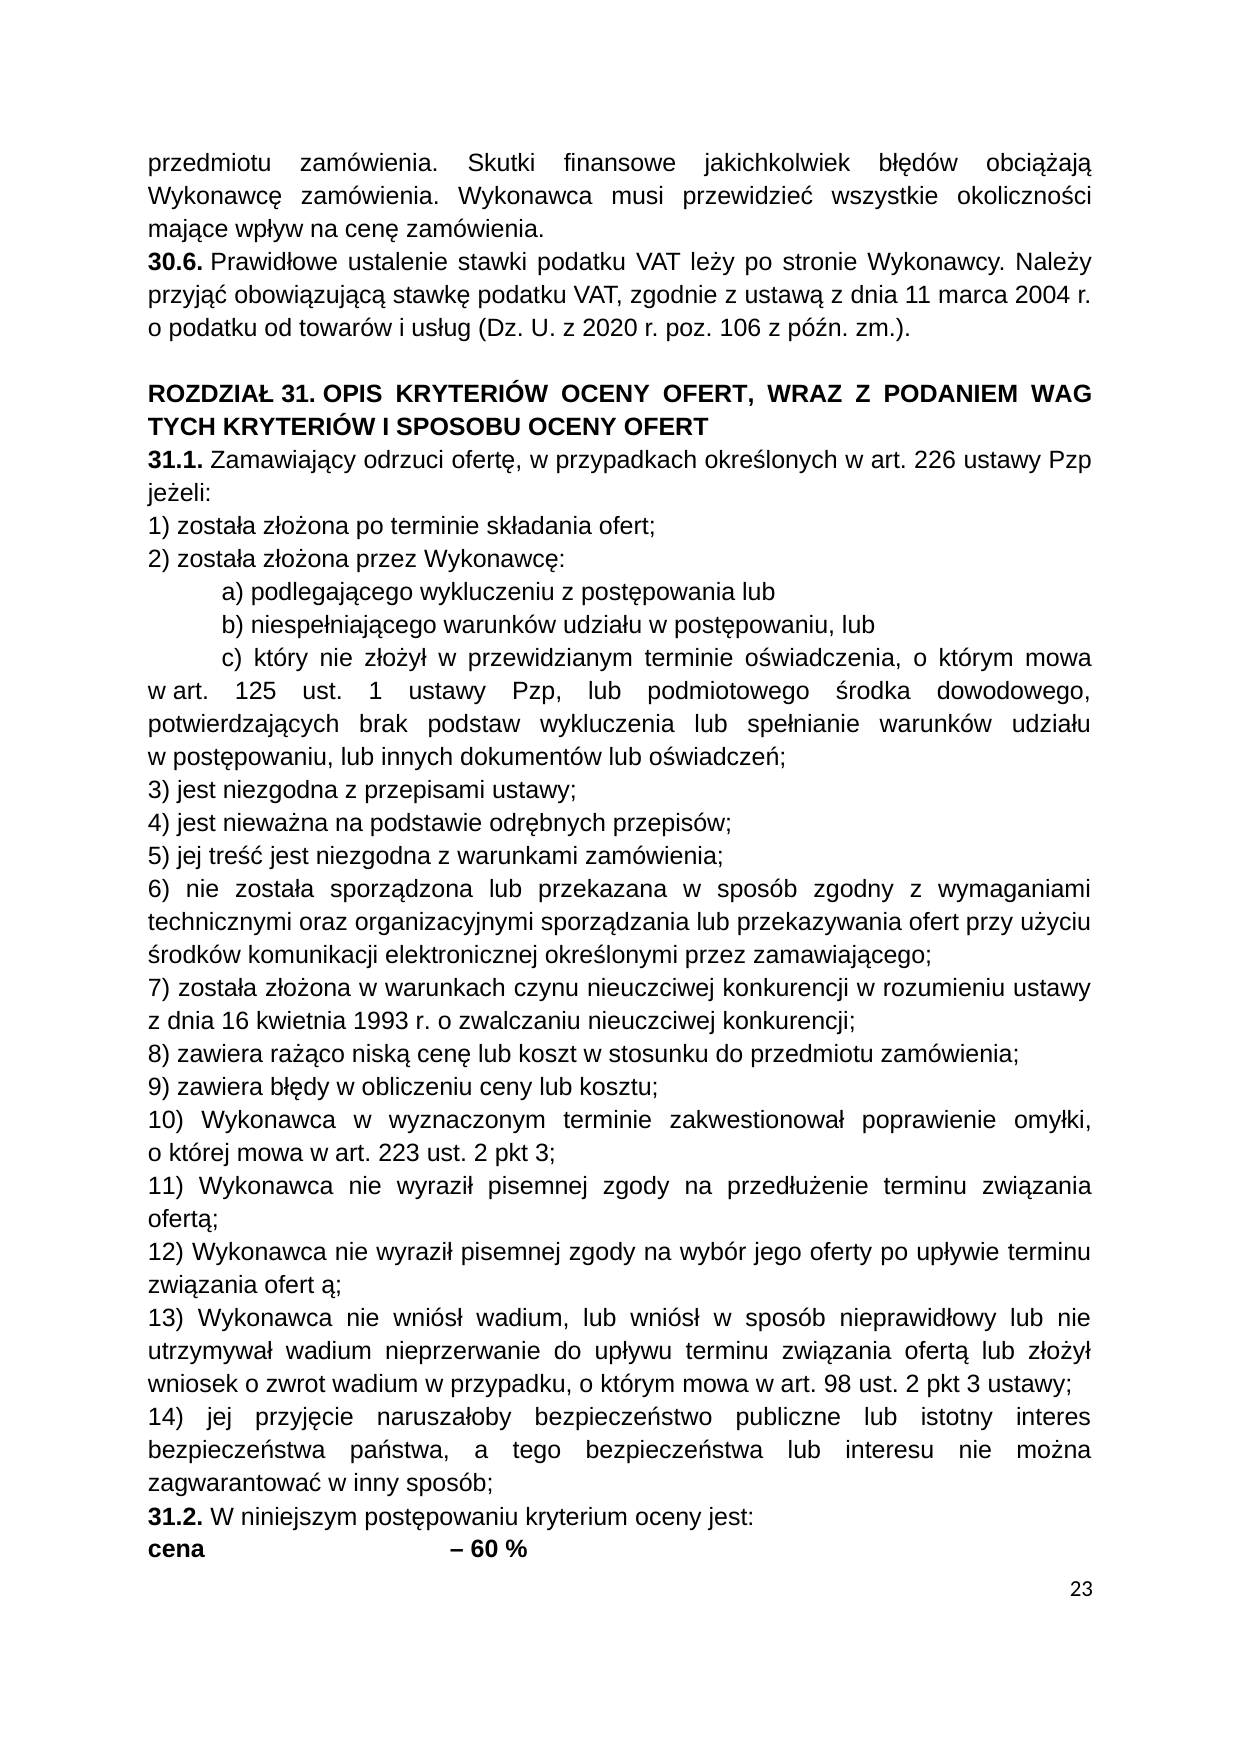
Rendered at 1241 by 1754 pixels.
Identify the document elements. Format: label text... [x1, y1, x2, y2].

text 30.6. Prawidłowe ustalenie stawki podatku VAT leży po stronie Wykonawcy. Należy przyjąć obowiązującą stawkę podatku VAT, zgodnie z ustawą z dnia 11 marca 2004 r. o podatku od towarów i usług (Dz. U. z 2020 r. poz. 106 z późn. zm.). [148, 247, 1093, 341]
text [148, 148, 1093, 242]
text 9) zawiera błędy w obliczeniu ceny lub kosztu; [148, 1072, 1093, 1101]
text 3) jest niezgodna z przepisami ustawy; [148, 775, 1093, 804]
text 4) jest nieważna na podstawie odrębnych przepisów; [148, 808, 1093, 837]
text 14) jej przyjęcie naruszałoby bezpieczeństwo publiczne lub istotny interes bezpieczeństwa państwa, a tego bezpieczeństwa lub interesu nie można zagwarantować w inny sposób; [148, 1402, 1093, 1497]
text 7) została złożona w warunkach czynu nieuczciwej konkurencji w rozumieniu ustawy z dnia 16 kwietnia 1993 r. o zwalczaniu nieuczciwej konkurencji; [148, 973, 1093, 1035]
text 1) została złożona po terminie składania ofert; [148, 511, 1093, 539]
text 31.2. W niniejszym postępowaniu kryterium oceny jest: [148, 1501, 1093, 1530]
text a) podlegającego wykluczeniu z postępowania lub [148, 577, 1093, 606]
text 2) została złożona przez Wykonawcę: [148, 544, 1093, 573]
text 6) nie została sporządzona lub przekazana w sposób zgodny z wymaganiami technicznymi oraz organizacyjnymi sporządzania lub przekazywania ofert przy użyciu środków komunikacji elektronicznej określonymi przez zamawiającego; [148, 874, 1093, 969]
text cena – 60 % [148, 1534, 1093, 1563]
text 12) Wykonawca nie wyraził pisemnej zgody na wybór jego oferty po upływie terminu związania ofert ą; [148, 1237, 1093, 1299]
text 13) Wykonawca nie wniósł wadium, lub wniósł w sposób nieprawidłowy lub nie utrzymywał wadium nieprzerwanie do upływu terminu związania ofertą lub złożył wniosek o zwrot wadium w przypadku, o którym mowa w art. 98 ust. 2 pkt 3 ustawy; [148, 1303, 1093, 1398]
text 8) zawiera rażąco niską cenę lub koszt w stosunku do przedmiotu zamówienia; [148, 1039, 1093, 1068]
text 10) Wykonawca w wyznaczonym terminie zakwestionował poprawienie omyłki, o której mowa w art. 223 ust. 2 pkt 3; [148, 1105, 1093, 1167]
text b) niespełniającego warunków udziału w postępowaniu, lub [148, 610, 1093, 639]
text c) który nie złożył w przewidzianym terminie oświadczenia, o którym mowa w art. 125 ust. 1 ustawy Pzp, lub podmiotowego środka dowodowego, potwierdzających brak podstaw wykluczenia lub spełnianie warunków udziału w postępowaniu, lub innych dokumentów lub oświadczeń; [148, 643, 1093, 771]
text 31.1. Zamawiający odrzuci ofertę, w przypadkach określonych w art. 226 ustawy Pzp jeżeli: [148, 445, 1093, 507]
text 5) jej treść jest niezgodna z warunkami zamówienia; [148, 841, 1093, 870]
text 11) Wykonawca nie wyraził pisemnej zgody na przedłużenie terminu związania ofertą; [148, 1171, 1093, 1233]
text ROZDZIAŁ 31. OPIS KRYTERIÓW OCENY OFERT, WRAZ Z PODANIEM WAG TYCH KRYTERIÓW I SPOSOBU OCENY OFERT [148, 379, 1093, 441]
